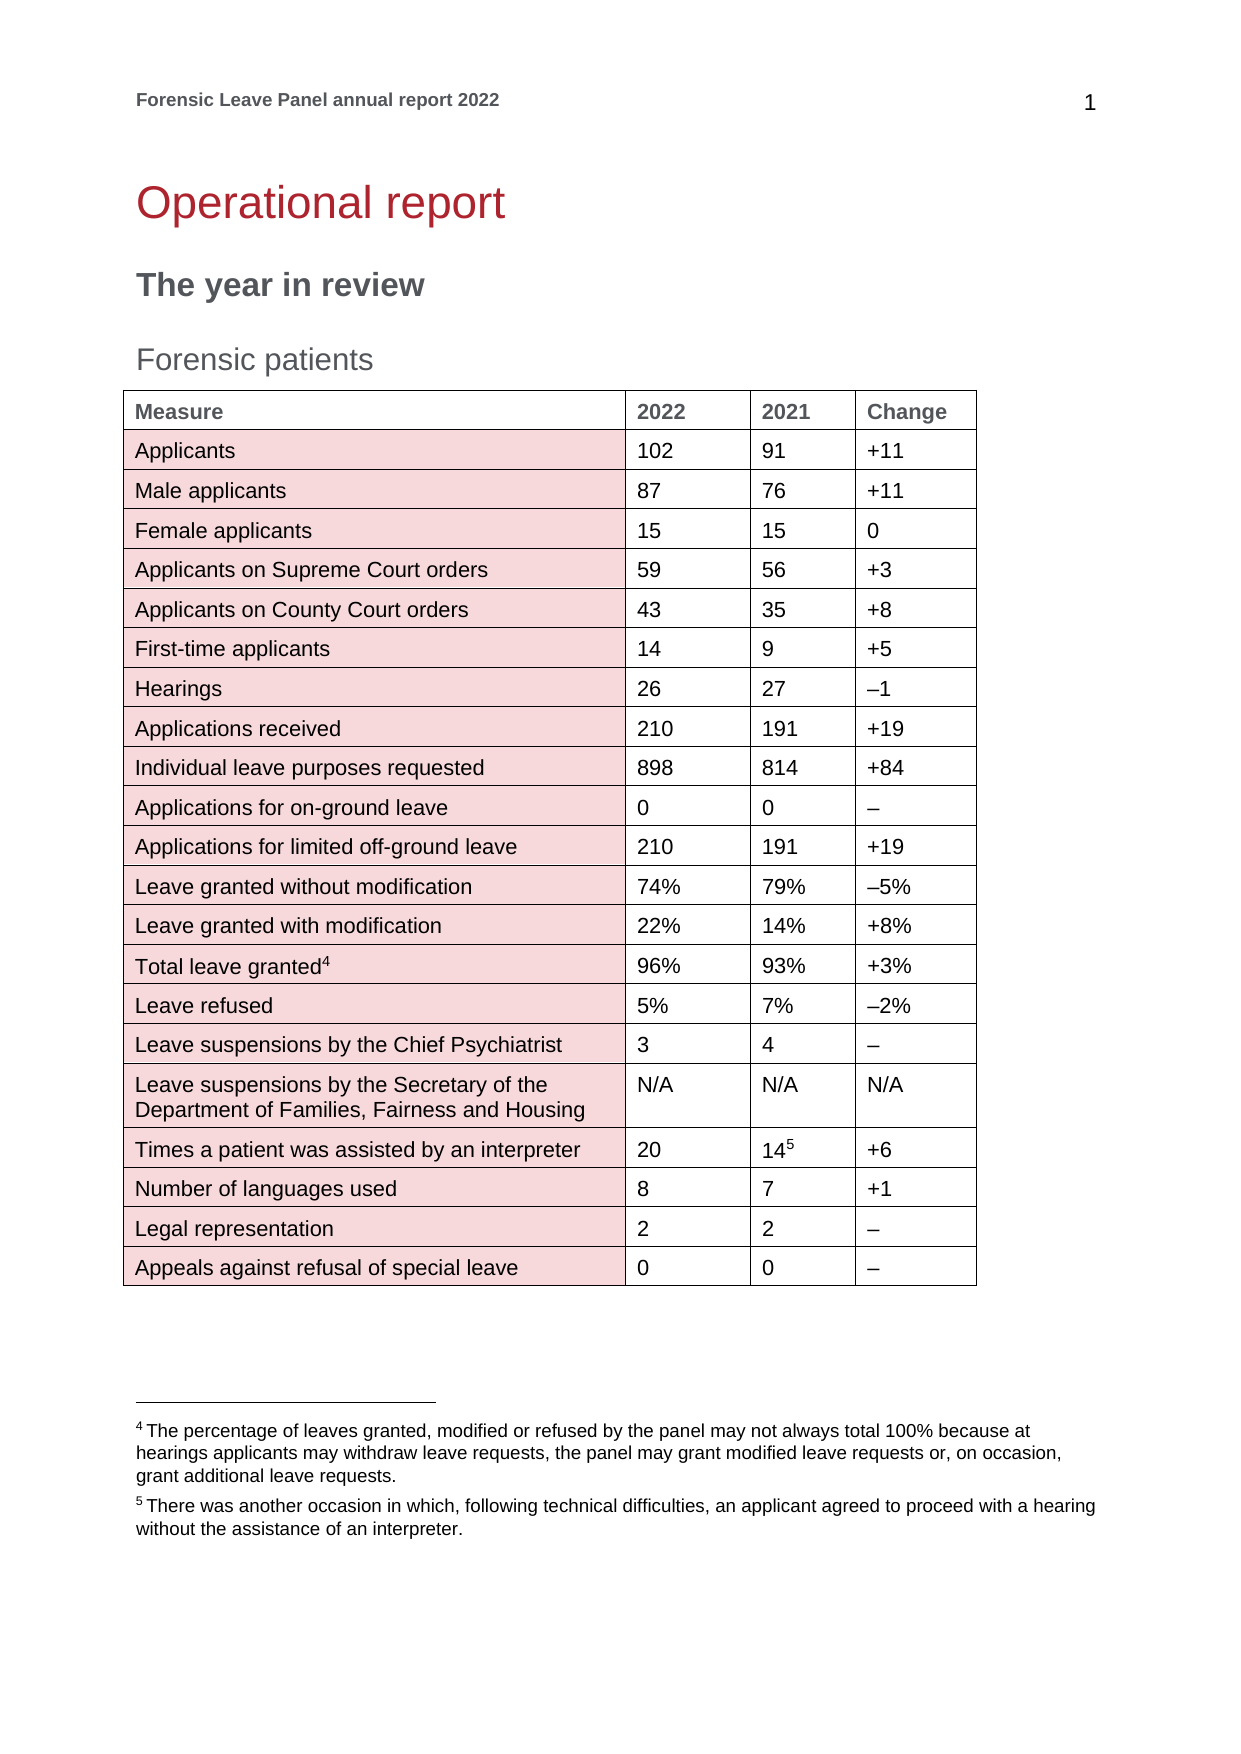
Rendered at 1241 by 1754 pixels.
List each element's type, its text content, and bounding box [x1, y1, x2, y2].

table_cell +3% [856, 945, 976, 983]
table_cell 59 [626, 549, 750, 587]
table_cell 15 [751, 509, 855, 548]
table_cell 93% [751, 945, 855, 983]
table_cell Times a patient was assisted by an interpreter [124, 1128, 625, 1167]
table_cell 14% [751, 905, 855, 944]
table_cell 91 [751, 430, 855, 469]
table_cell 43 [626, 589, 750, 627]
table_cell 76 [751, 470, 855, 508]
table_cell 191 [751, 826, 855, 864]
table_cell 7% [751, 984, 855, 1023]
table_cell Leave refused [124, 984, 625, 1023]
table_header Change [856, 391, 976, 429]
table_cell +11 [856, 430, 976, 469]
table_cell 56 [751, 549, 855, 587]
table_cell Leave suspensions by the Chief Psychiatrist [124, 1024, 625, 1062]
table_cell 145 [751, 1128, 855, 1167]
table_cell +3 [856, 549, 976, 587]
table_cell 2 [751, 1207, 855, 1246]
table_cell 22% [626, 905, 750, 944]
table_cell Applications for limited off-ground leave [124, 826, 625, 864]
table_cell Female applicants [124, 509, 625, 548]
table_cell 210 [626, 707, 750, 746]
table_cell Number of languages used [124, 1168, 625, 1206]
table_cell N/A [751, 1064, 855, 1127]
table_cell Applicants on Supreme Court orders [124, 549, 625, 587]
table_cell 87 [626, 470, 750, 508]
table_cell 0 [751, 1247, 855, 1285]
table_cell 96% [626, 945, 750, 983]
table_cell – [856, 1247, 976, 1285]
table_cell Individual leave purposes requested [124, 747, 625, 785]
table_cell 210 [626, 826, 750, 864]
table_cell 35 [751, 589, 855, 627]
text 5 There was another occasion in which, following technical difficulties, an applicant agreed to proceed with a hearing without the assistance of an interpreter. [136, 1493, 1115, 1539]
table_cell First-time applicants [124, 628, 625, 667]
table_cell +1 [856, 1168, 976, 1206]
table_cell Leave granted with modification [124, 905, 625, 944]
subtitle Forensic patients [136, 341, 1115, 377]
table_cell – [856, 1207, 976, 1246]
table_cell Applications received [124, 707, 625, 746]
table_cell –5% [856, 866, 976, 904]
table_cell – [856, 1024, 976, 1062]
table_cell +6 [856, 1128, 976, 1167]
table_cell Applications for on-ground leave [124, 786, 625, 825]
table_cell +84 [856, 747, 976, 785]
table_cell 0 [751, 786, 855, 825]
table_cell +8% [856, 905, 976, 944]
table_cell +11 [856, 470, 976, 508]
text 4 The percentage of leaves granted, modified or refused by the panel may not always total 100% because at hearings applicants may withdraw leave requests, the panel may grant modified leave requests or, on occasion, grant additional leave requests. [136, 1418, 1063, 1486]
table_cell 27 [751, 668, 855, 706]
table_cell 102 [626, 430, 750, 469]
table_cell Total leave granted4 [124, 945, 625, 983]
table_cell 4 [751, 1024, 855, 1062]
table_cell Leave granted without modification [124, 866, 625, 904]
table_cell Hearings [124, 668, 625, 706]
table_cell –1 [856, 668, 976, 706]
table_cell Male applicants [124, 470, 625, 508]
table_cell 191 [751, 707, 855, 746]
table_header Measure [124, 391, 625, 429]
table_cell 79% [751, 866, 855, 904]
table_cell 15 [626, 509, 750, 548]
table_cell 14 [626, 628, 750, 667]
table_cell 3 [626, 1024, 750, 1062]
table_cell +19 [856, 707, 976, 746]
subtitle Operational report [136, 175, 1115, 228]
table_cell 7 [751, 1168, 855, 1206]
table_cell –2% [856, 984, 976, 1023]
table_cell – [856, 786, 976, 825]
table_cell Applicants on County Court orders [124, 589, 625, 627]
table_cell 20 [626, 1128, 750, 1167]
subtitle The year in review [136, 265, 1115, 304]
table_cell Leave suspensions by the Secretary of the Department of Families, Fairness and Housing [124, 1064, 625, 1127]
table_header 2021 [751, 391, 855, 429]
table_cell Applicants [124, 430, 625, 469]
table_cell 9 [751, 628, 855, 667]
table_cell 898 [626, 747, 750, 785]
table_cell N/A [856, 1064, 976, 1127]
table_cell 2 [626, 1207, 750, 1246]
table_cell Appeals against refusal of special leave [124, 1247, 625, 1285]
table_cell 8 [626, 1168, 750, 1206]
table_cell 0 [856, 509, 976, 548]
table_cell 74% [626, 866, 750, 904]
table_cell 0 [626, 786, 750, 825]
table_cell 26 [626, 668, 750, 706]
table_cell N/A [626, 1064, 750, 1127]
table_cell +19 [856, 826, 976, 864]
table_cell +5 [856, 628, 976, 667]
table_cell 814 [751, 747, 855, 785]
table_cell 5% [626, 984, 750, 1023]
table_cell 0 [626, 1247, 750, 1285]
table_header 2022 [626, 391, 750, 429]
table_cell +8 [856, 589, 976, 627]
table_cell Legal representation [124, 1207, 625, 1246]
